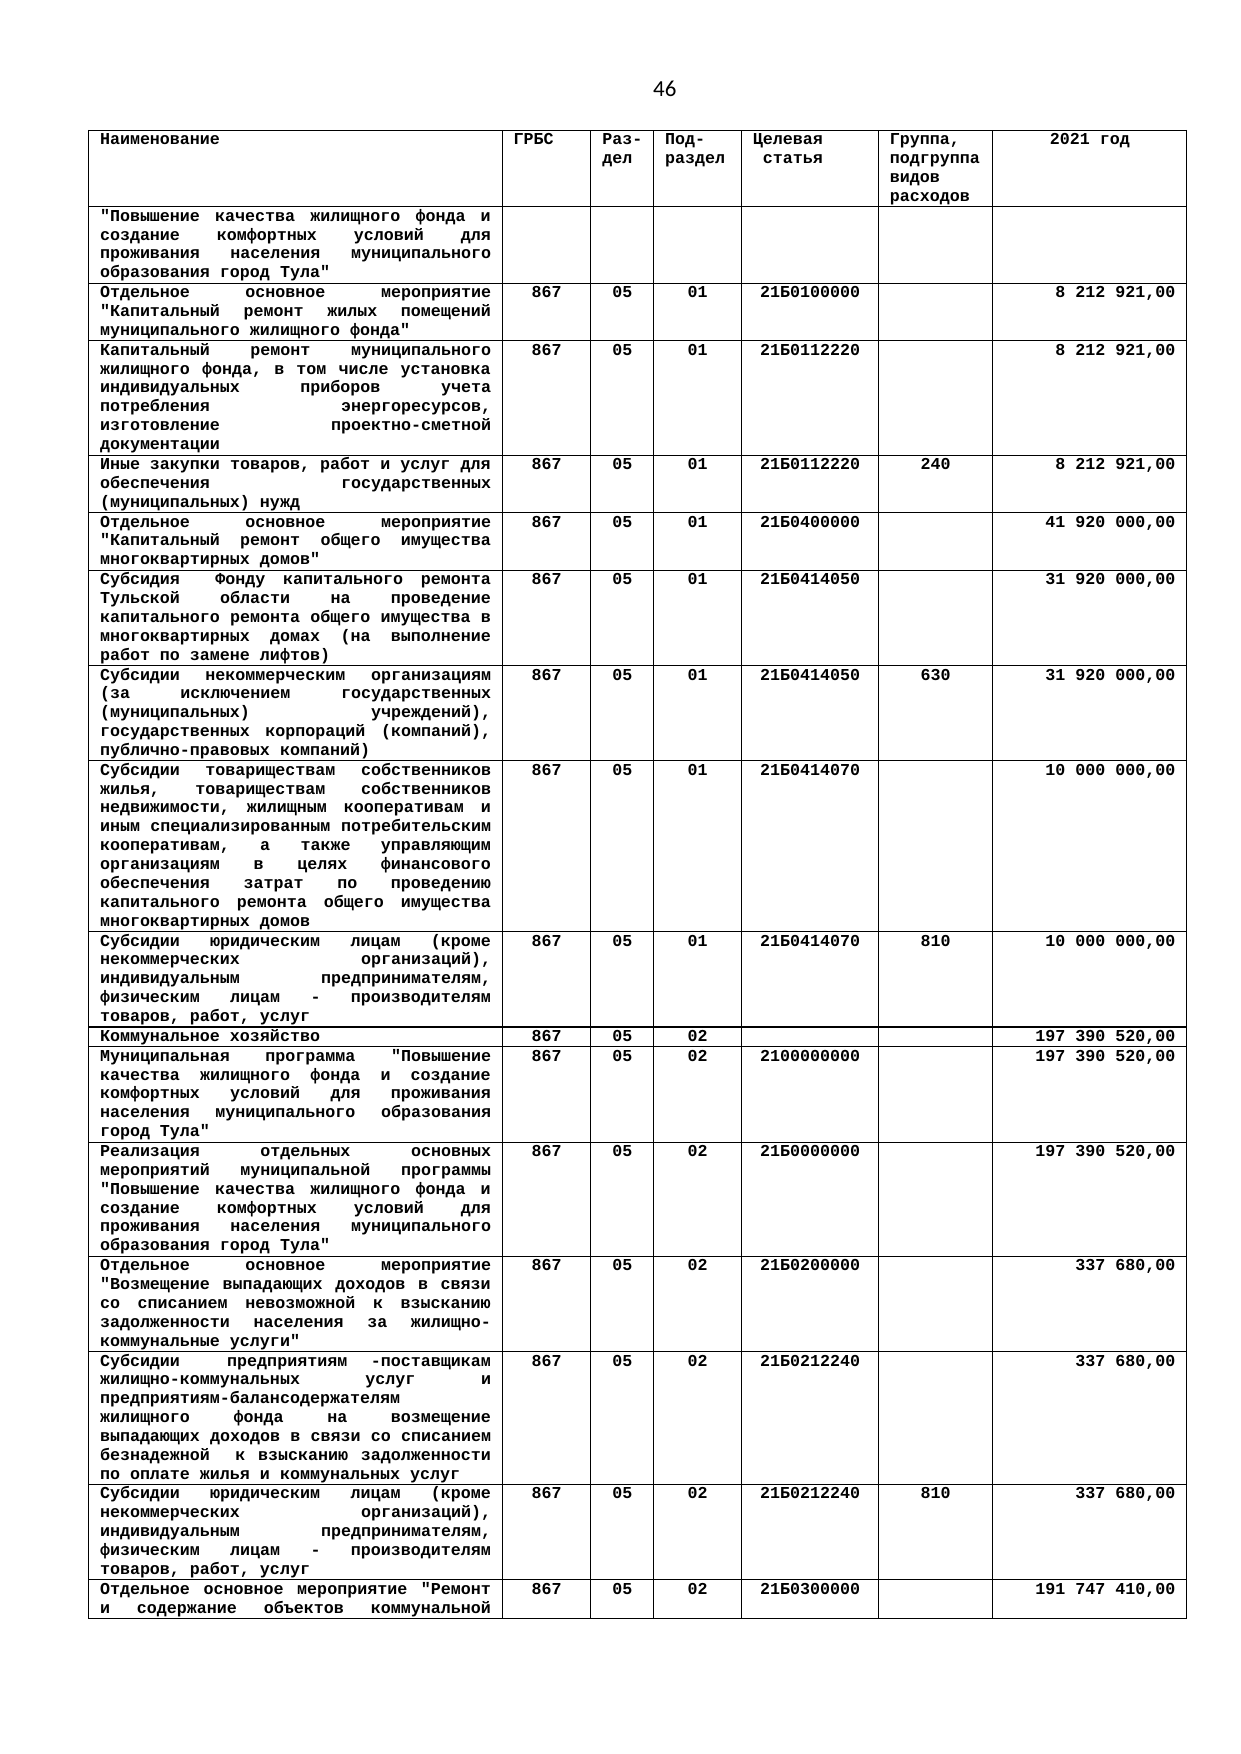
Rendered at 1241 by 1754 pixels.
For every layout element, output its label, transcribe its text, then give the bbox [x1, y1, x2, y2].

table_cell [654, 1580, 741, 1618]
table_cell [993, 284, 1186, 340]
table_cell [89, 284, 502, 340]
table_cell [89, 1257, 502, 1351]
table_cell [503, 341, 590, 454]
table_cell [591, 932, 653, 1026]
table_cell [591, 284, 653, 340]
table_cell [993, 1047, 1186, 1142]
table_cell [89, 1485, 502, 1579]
table_header Целевая статья [742, 131, 878, 206]
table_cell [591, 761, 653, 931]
table_header 2021 год [993, 131, 1186, 206]
table_header Раз- дел [591, 131, 653, 206]
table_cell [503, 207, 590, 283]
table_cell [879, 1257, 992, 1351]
table_header Группа, подгруппа видов расходов [879, 131, 992, 206]
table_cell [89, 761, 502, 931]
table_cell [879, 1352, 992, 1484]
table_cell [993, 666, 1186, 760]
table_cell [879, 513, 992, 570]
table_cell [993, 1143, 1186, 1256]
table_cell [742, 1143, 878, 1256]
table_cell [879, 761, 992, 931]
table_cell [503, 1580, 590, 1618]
table_header ГРБС [503, 131, 590, 206]
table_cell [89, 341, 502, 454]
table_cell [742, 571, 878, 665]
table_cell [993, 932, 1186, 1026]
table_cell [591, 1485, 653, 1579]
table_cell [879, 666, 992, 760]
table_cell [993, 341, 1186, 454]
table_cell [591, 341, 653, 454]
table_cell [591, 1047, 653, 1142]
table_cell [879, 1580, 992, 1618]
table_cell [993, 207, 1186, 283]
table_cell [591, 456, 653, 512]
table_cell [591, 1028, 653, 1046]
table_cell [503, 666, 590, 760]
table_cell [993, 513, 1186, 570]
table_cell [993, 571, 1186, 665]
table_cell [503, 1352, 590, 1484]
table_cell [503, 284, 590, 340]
table_header Наименование [89, 131, 502, 206]
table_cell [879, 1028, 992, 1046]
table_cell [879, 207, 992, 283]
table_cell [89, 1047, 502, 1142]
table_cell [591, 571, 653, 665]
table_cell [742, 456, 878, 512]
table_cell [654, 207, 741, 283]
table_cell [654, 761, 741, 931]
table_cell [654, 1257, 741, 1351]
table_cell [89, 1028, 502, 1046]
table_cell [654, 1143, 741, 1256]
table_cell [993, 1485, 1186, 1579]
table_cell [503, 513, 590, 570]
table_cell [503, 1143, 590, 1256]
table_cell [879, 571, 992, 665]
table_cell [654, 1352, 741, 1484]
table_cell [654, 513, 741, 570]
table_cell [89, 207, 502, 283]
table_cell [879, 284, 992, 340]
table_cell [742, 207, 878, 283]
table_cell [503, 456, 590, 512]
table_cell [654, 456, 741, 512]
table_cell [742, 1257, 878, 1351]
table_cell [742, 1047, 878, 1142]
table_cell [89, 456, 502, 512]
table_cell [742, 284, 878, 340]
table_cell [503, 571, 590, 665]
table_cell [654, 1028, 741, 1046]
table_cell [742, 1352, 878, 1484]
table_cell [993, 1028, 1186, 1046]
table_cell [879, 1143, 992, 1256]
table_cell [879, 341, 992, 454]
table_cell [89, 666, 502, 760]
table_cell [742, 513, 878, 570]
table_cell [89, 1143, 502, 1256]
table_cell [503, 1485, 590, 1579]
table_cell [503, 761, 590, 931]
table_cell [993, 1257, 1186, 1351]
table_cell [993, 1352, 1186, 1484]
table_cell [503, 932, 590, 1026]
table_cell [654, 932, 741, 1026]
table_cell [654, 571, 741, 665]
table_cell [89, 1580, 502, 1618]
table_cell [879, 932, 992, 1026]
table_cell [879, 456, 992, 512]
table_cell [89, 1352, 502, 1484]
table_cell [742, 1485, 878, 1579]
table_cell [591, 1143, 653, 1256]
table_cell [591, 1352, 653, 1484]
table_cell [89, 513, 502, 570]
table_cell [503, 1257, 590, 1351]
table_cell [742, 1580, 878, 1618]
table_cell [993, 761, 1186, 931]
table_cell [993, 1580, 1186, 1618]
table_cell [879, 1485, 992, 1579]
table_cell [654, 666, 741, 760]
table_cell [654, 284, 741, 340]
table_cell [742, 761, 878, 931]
table_header Под- раздел [654, 131, 741, 206]
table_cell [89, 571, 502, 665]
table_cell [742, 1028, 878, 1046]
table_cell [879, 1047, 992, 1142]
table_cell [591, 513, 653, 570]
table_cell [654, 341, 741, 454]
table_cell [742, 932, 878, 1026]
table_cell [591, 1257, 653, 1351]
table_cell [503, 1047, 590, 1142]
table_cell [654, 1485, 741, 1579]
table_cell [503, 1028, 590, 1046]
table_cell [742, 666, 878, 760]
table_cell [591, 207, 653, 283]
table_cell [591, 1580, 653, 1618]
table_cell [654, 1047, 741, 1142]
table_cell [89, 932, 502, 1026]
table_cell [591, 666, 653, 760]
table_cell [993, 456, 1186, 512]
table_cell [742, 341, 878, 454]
